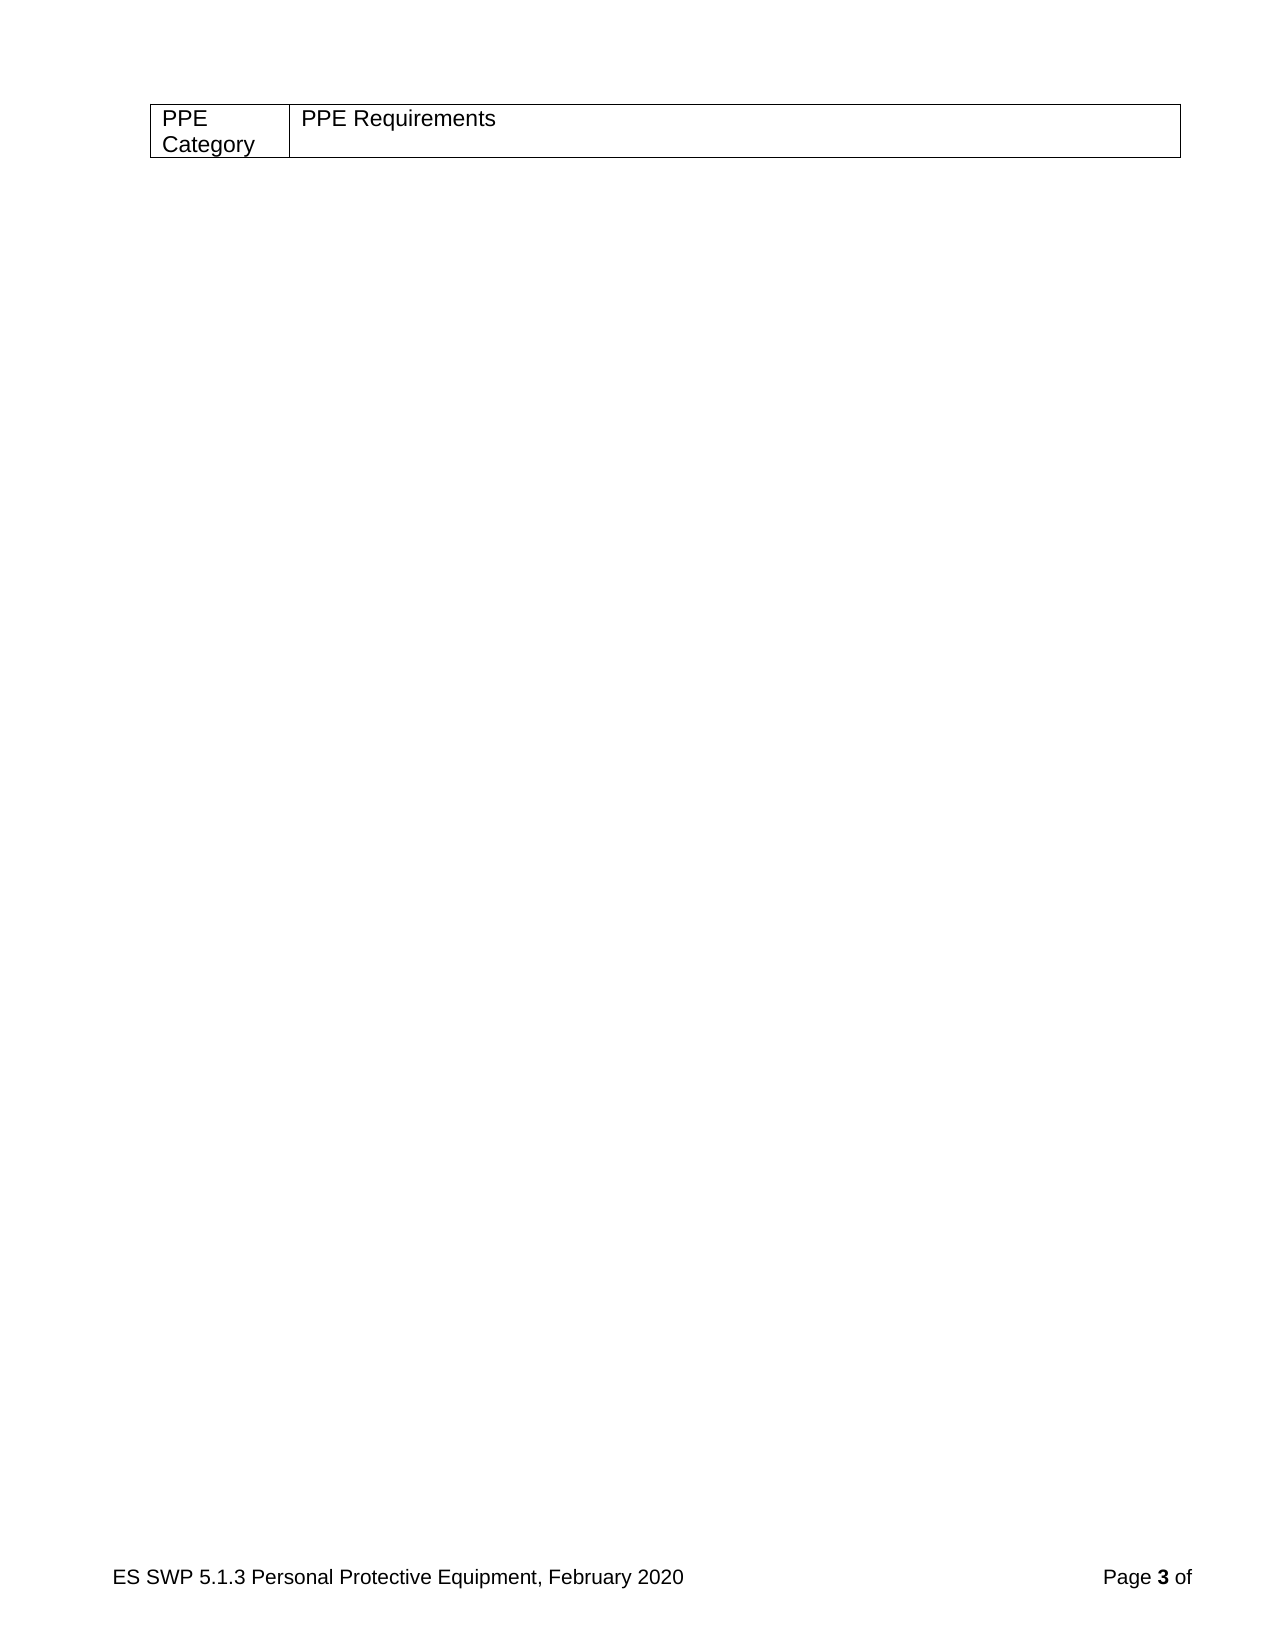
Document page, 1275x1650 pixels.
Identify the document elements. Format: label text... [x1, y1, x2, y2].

table_header PPE Requirements [290, 105, 1180, 157]
table_header PPE Category [151, 105, 289, 157]
